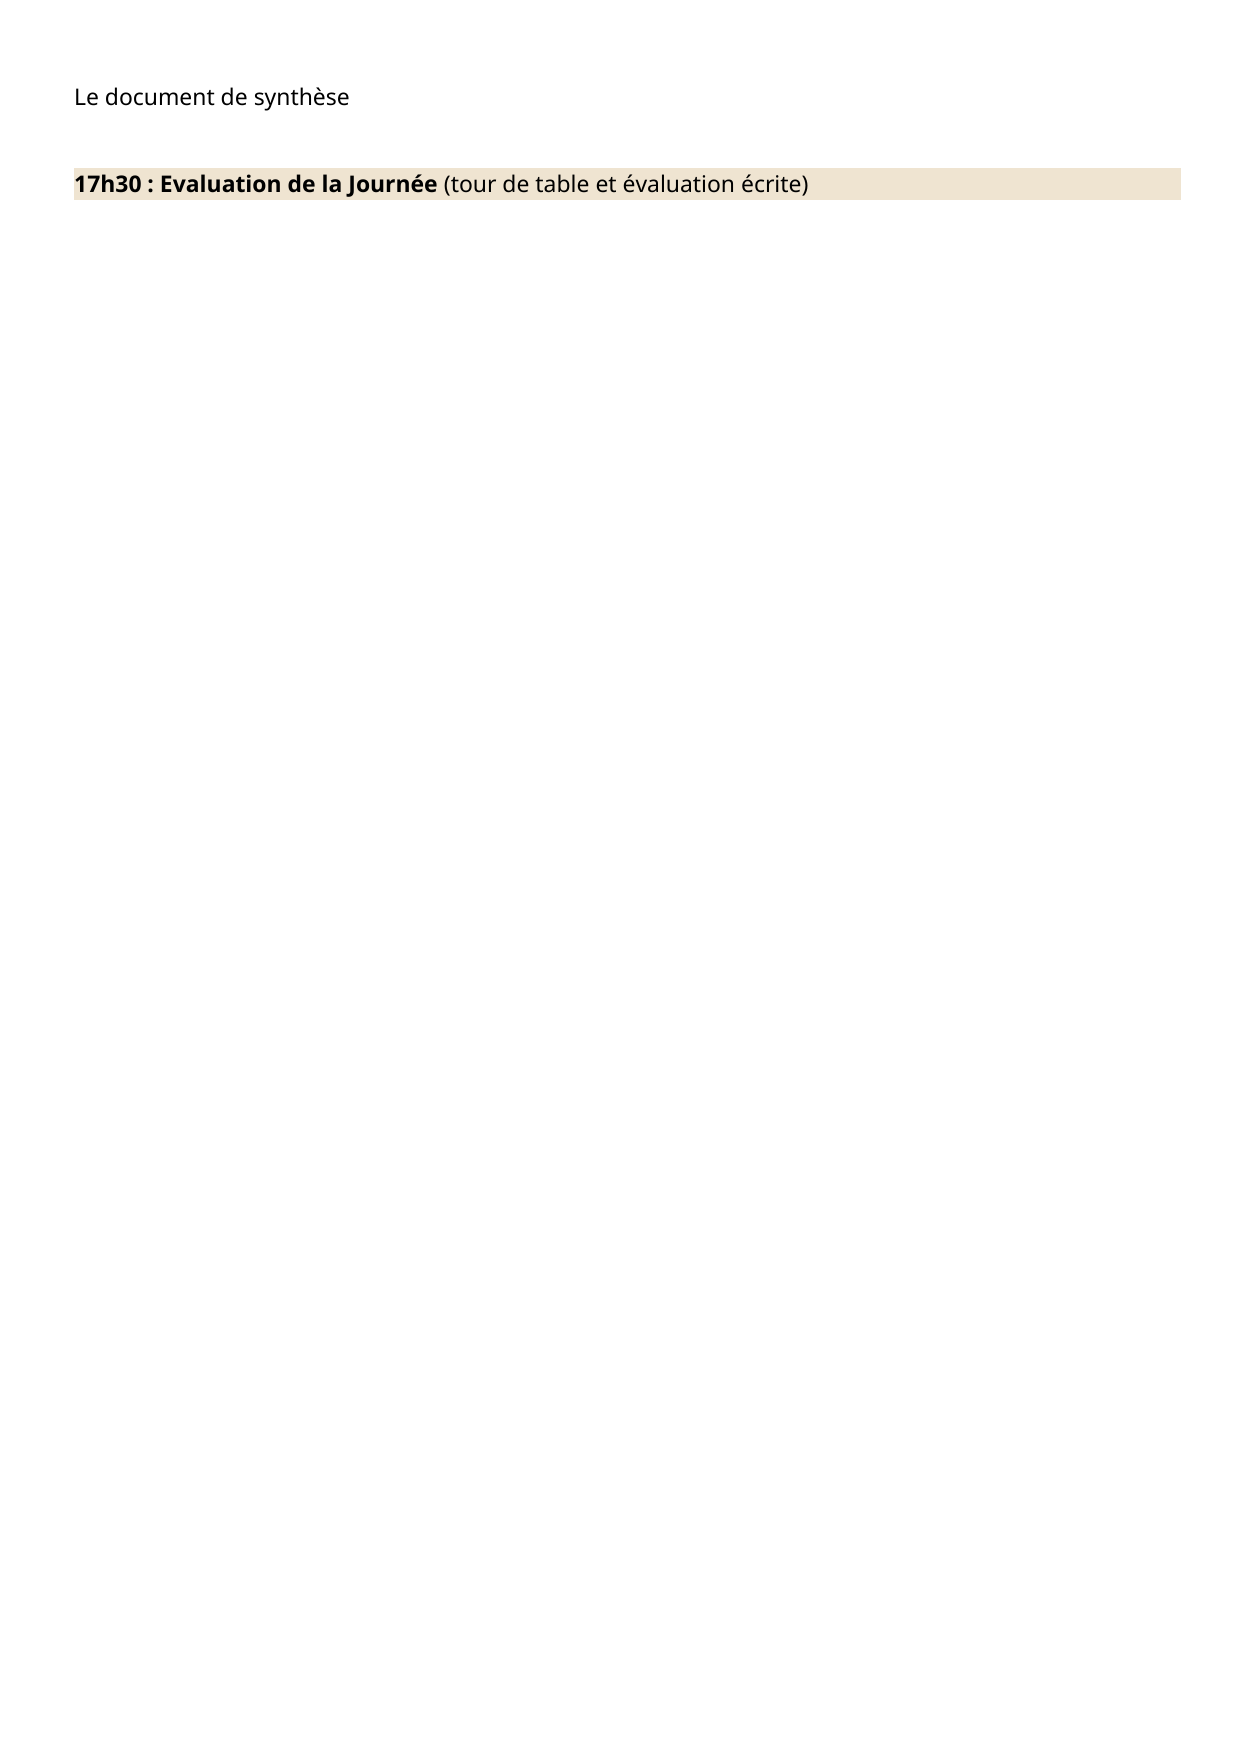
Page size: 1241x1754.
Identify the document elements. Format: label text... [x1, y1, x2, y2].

text 17h30 : Evaluation de la Journée (tour de table et évaluation écrite) [74, 168, 1181, 200]
text Le document de synthèse [74, 81, 605, 112]
